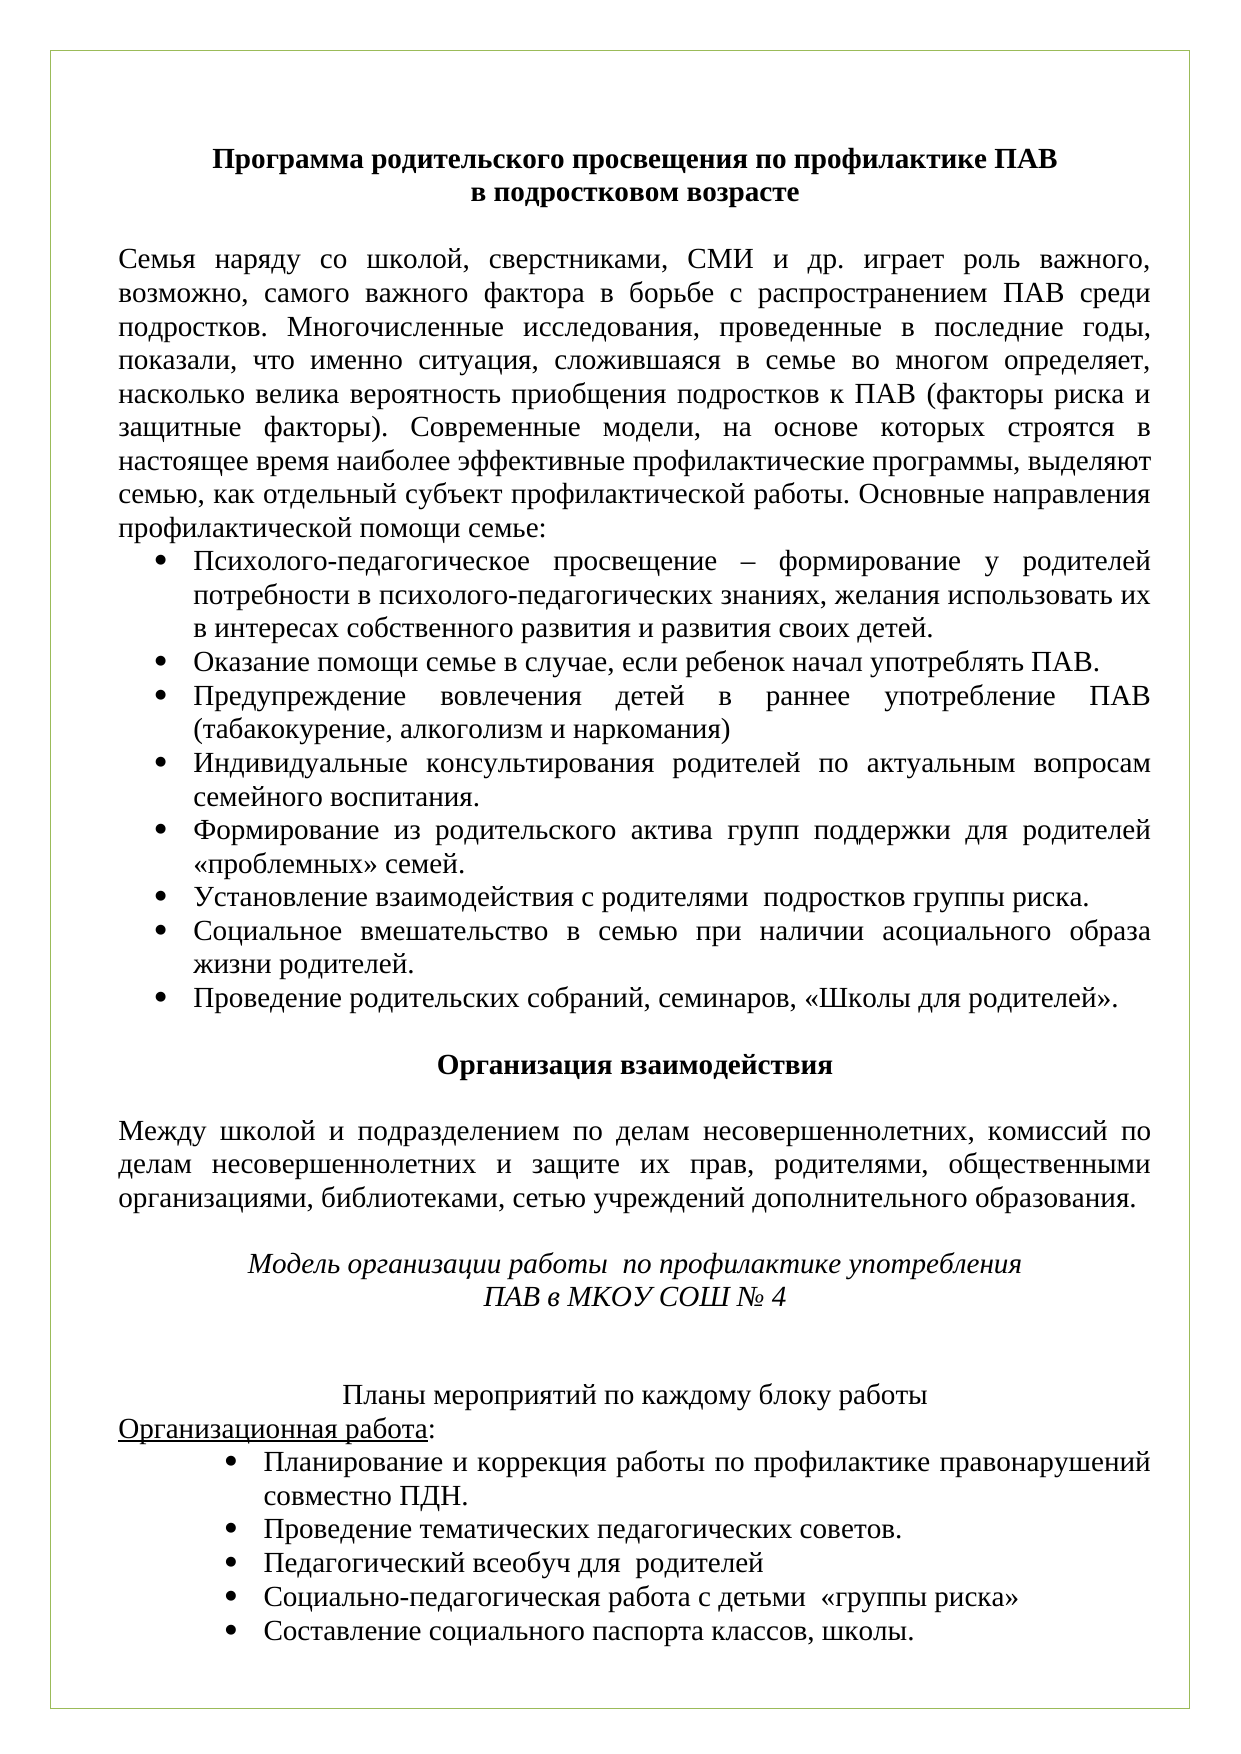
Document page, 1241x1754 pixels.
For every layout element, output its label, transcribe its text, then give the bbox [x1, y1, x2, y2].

list Формирование из родительского актива групп поддержки для родителей «проблемных» семей. [156, 812, 1152, 879]
text ПАВ в МКОУ СОШ № 4 [118, 1279, 1152, 1313]
text в подростковом возрасте [118, 174, 1152, 208]
list Предупреждение вовлечения детей в раннее употребление ПАВ (табакокурение, алкоголизм и наркомания) [156, 678, 1152, 745]
text Планы мероприятий по каждому блоку работы [118, 1377, 1152, 1411]
list Оказание помощи семье в случае, если ребенок начал употреблять ПАВ. [156, 644, 1152, 678]
list Психолого-педагогическое просвещение – формирование у родителей потребности в психолого-педагогических знаниях, желания использовать их в интересах собственного развития и развития своих детей. [156, 543, 1152, 644]
list Индивидуальные консультирования родителей по актуальным вопросам семейного воспитания. [156, 745, 1152, 812]
text Между школой и подразделением по делам несовершеннолетних, комиссий по делам несовершеннолетних и защите их прав, родителями, общественными организациями, библиотеками, сетью учреждений дополнительного образования. [118, 1113, 1152, 1214]
list Установление взаимодействия с родителями подростков группы риска. [156, 879, 1152, 913]
text Организационная работа: [118, 1411, 1152, 1444]
text Программа родительского просвещения по профилактике ПАВ [118, 141, 1152, 174]
text Организация взаимодействия [118, 1047, 1152, 1081]
list Составление социального паспорта классов, школы. [226, 1613, 1152, 1646]
list Педагогический всеобуч для родителей [226, 1545, 1152, 1579]
list Социально-педагогическая работа с детьми «группы риска» [226, 1579, 1152, 1613]
text Семья наряду со школой, сверстниками, СМИ и др. играет роль важного, возможно, самого важного фактора в борьбе с распространением ПАВ среди подростков. Многочисленные исследования, проведенные в последние годы, показали, что именно ситуация, сложившаяся в семье во многом определяет, насколько велика вероятность приобщения подростков к ПАВ (факторы риска и защитные факторы). Современные модели, на основе которых строятся в настоящее время наиболее эффективные профилактические программы, выделяют семью, как отдельный субъект профилактической работы. Основные направления профилактической помощи семье: [118, 242, 1152, 543]
list Проведение тематических педагогических советов. [226, 1512, 1152, 1545]
text Модель организации работы по профилактике употребления [118, 1246, 1152, 1279]
list Социальное вмешательство в семью при наличии асоциального образа жизни родителей. [156, 913, 1152, 980]
list Проведение родительских собраний, семинаров, «Школы для родителей». [156, 980, 1152, 1014]
list Планирование и коррекция работы по профилактике правонарушений совместно ПДН. [226, 1444, 1152, 1512]
